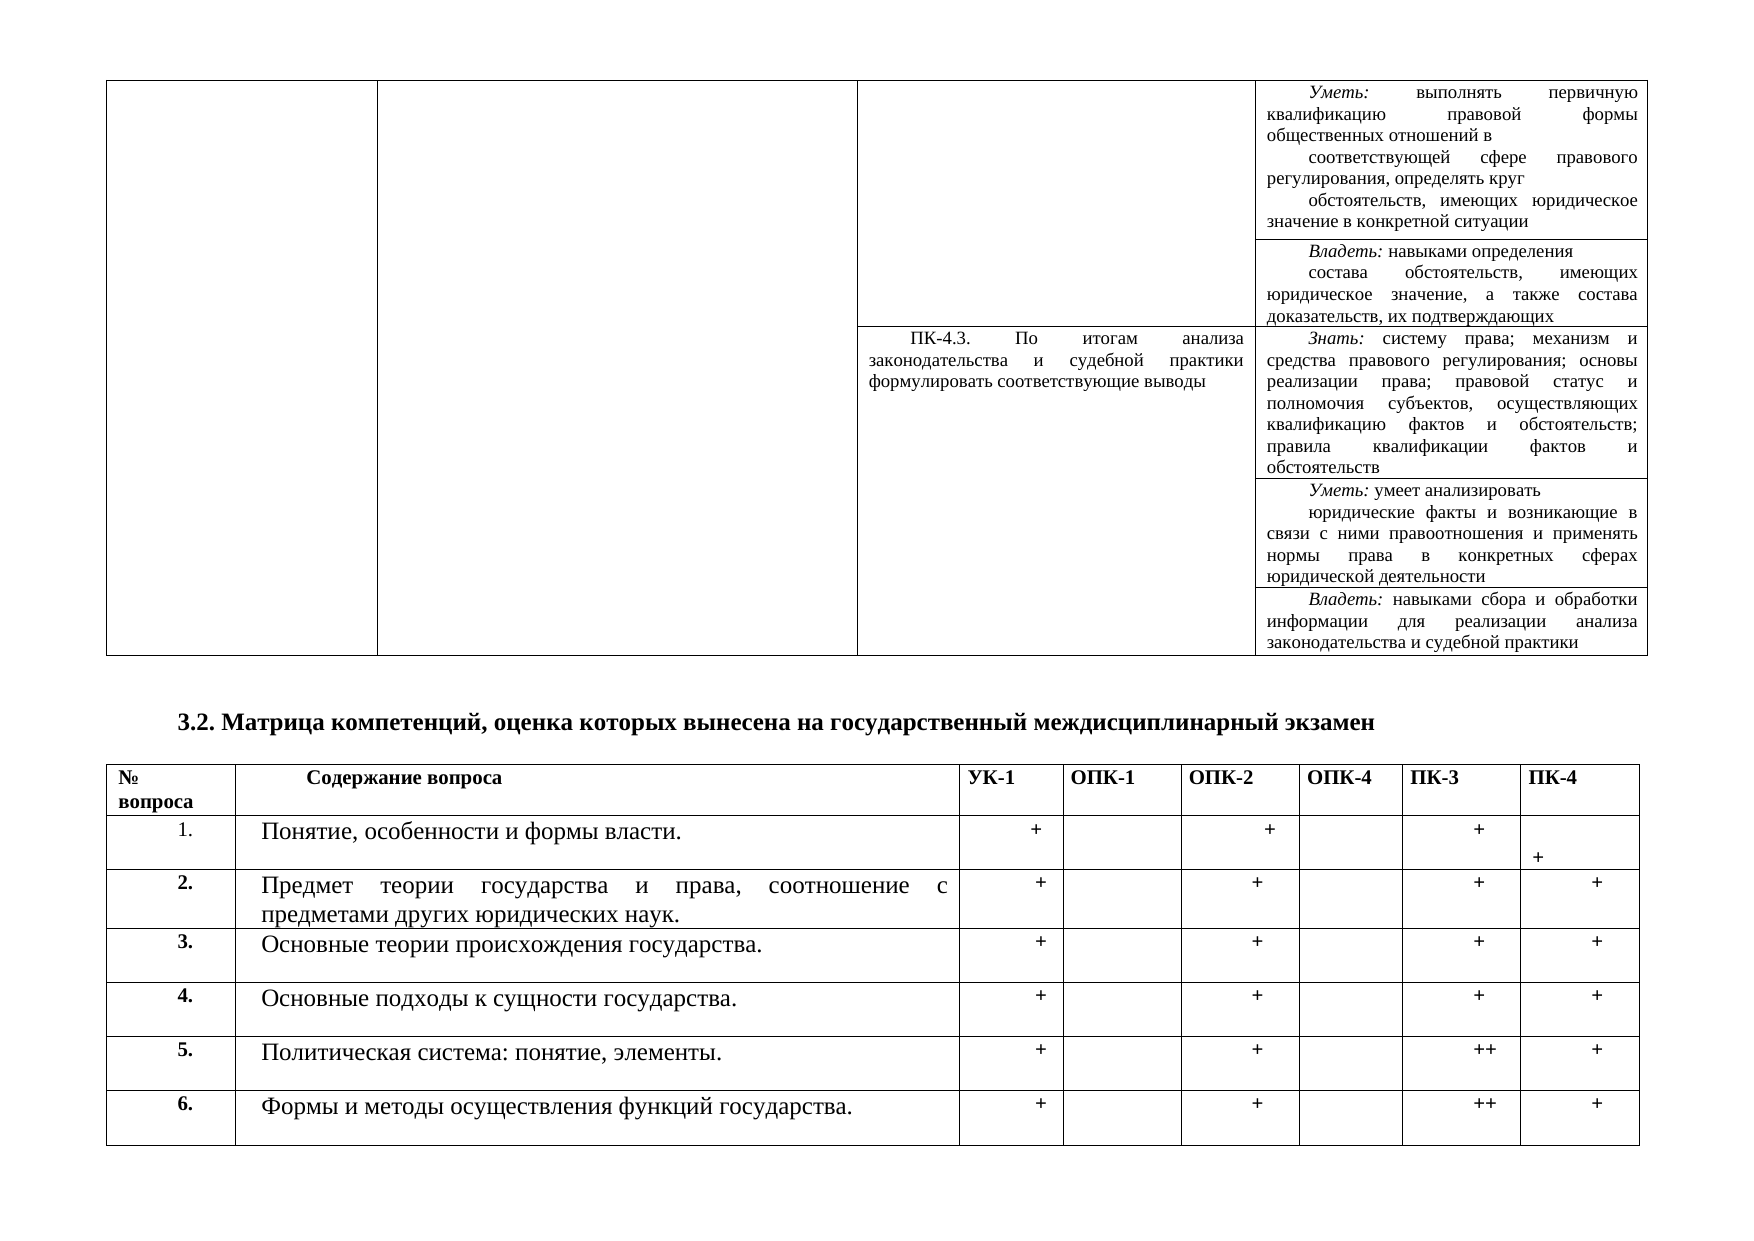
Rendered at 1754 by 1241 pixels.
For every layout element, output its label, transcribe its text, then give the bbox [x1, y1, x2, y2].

table_cell Уметь: выполнять первичную квалификацию правовой формы общественных отношений в соответствующей сфере правового регулирования, определять круг обстоятельств, имеющих юридическое значение в конкретной ситуации [1256, 81, 1647, 239]
table_cell [1300, 1091, 1402, 1144]
table_cell [1064, 1091, 1181, 1144]
table_cell ++ [1403, 1091, 1520, 1144]
table_cell + [1521, 1091, 1639, 1144]
table_cell [107, 929, 235, 982]
table_header Содержание вопроса [236, 765, 959, 815]
table_cell [1300, 983, 1402, 1036]
table_cell Предмет теории государства и права, соотношение с предметами других юридических наук. [236, 870, 959, 928]
table_cell Уметь: умеет анализировать юридические факты и возникающие в связи с ними правоотношения и применять нормы права в конкретных сферах юридической деятельности [1256, 479, 1647, 587]
table_cell + [960, 1091, 1063, 1144]
table_cell [1300, 816, 1402, 869]
table_cell Владеть: навыками сбора и обработки информации для реализации анализа законодательства и судебной практики [1256, 588, 1647, 655]
table_header ПК-4 [1521, 765, 1639, 815]
table_cell + [1182, 929, 1299, 982]
table_cell [107, 1037, 235, 1090]
table_cell Формы и методы осуществления функций государства. [236, 1091, 959, 1144]
table_header ОПК-2 [1182, 765, 1299, 815]
table_cell + [1403, 870, 1520, 928]
table_header УК-1 [960, 765, 1063, 815]
table_cell [1064, 816, 1181, 869]
table_cell + [1182, 983, 1299, 1036]
table_header ПК-3 [1403, 765, 1520, 815]
table_cell [1300, 870, 1402, 928]
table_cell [858, 81, 1255, 326]
table_cell + [1403, 816, 1520, 869]
table_cell + [960, 929, 1063, 982]
table_cell + [1521, 870, 1639, 928]
table_cell [107, 1091, 235, 1144]
table_cell + [960, 983, 1063, 1036]
table_cell + [1521, 816, 1639, 869]
table_cell ++ [1403, 1037, 1520, 1090]
table_cell + [1403, 983, 1520, 1036]
table_cell [107, 983, 235, 1036]
table_header ОПК-4 [1300, 765, 1402, 815]
table_cell Политическая система: понятие, элементы. [236, 1037, 959, 1090]
table_cell + [1521, 983, 1639, 1036]
text 3.2. Матрица компетенций, оценка которых вынесена на государственный междисциплинарный экзамен [118, 707, 1636, 735]
table_cell Понятие, особенности и формы власти. [236, 816, 959, 869]
table_header ОПК-1 [1064, 765, 1181, 815]
table_cell [1064, 983, 1181, 1036]
table_cell + [960, 816, 1063, 869]
table_cell + [1521, 929, 1639, 982]
table_header № вопроса [107, 765, 235, 815]
table_cell [1064, 1037, 1181, 1090]
table_cell + [1182, 870, 1299, 928]
table_cell + [1403, 929, 1520, 982]
table_cell [1064, 870, 1181, 928]
table_cell [1300, 1037, 1402, 1090]
table_cell Основные теории происхождения государства. [236, 929, 959, 982]
table_cell + [1182, 1091, 1299, 1144]
table_cell + [1521, 1037, 1639, 1090]
table_cell Основные подходы к сущности государства. [236, 983, 959, 1036]
table_cell [1300, 929, 1402, 982]
table_cell Владеть: навыками определения состава обстоятельств, имеющих юридическое значение, а также состава доказательств, их подтверждающих [1256, 240, 1647, 326]
table_cell Знать: систему права; механизм и средства правового регулирования; основы реализации права; правовой статус и полномочия субъектов, осуществляющих квалификацию фактов и обстоятельств; правила квалификации фактов и обстоятельств [1256, 327, 1647, 478]
table_cell [1064, 929, 1181, 982]
table_cell [107, 870, 235, 928]
table_cell + [960, 870, 1063, 928]
table_cell + [1182, 1037, 1299, 1090]
table_cell + [1182, 816, 1299, 869]
table_cell + [960, 1037, 1063, 1090]
table_cell ПК-4.3. По итогам анализа законодательства и судебной практики формулировать соответствующие выводы [858, 327, 1255, 655]
table_cell [107, 816, 235, 869]
